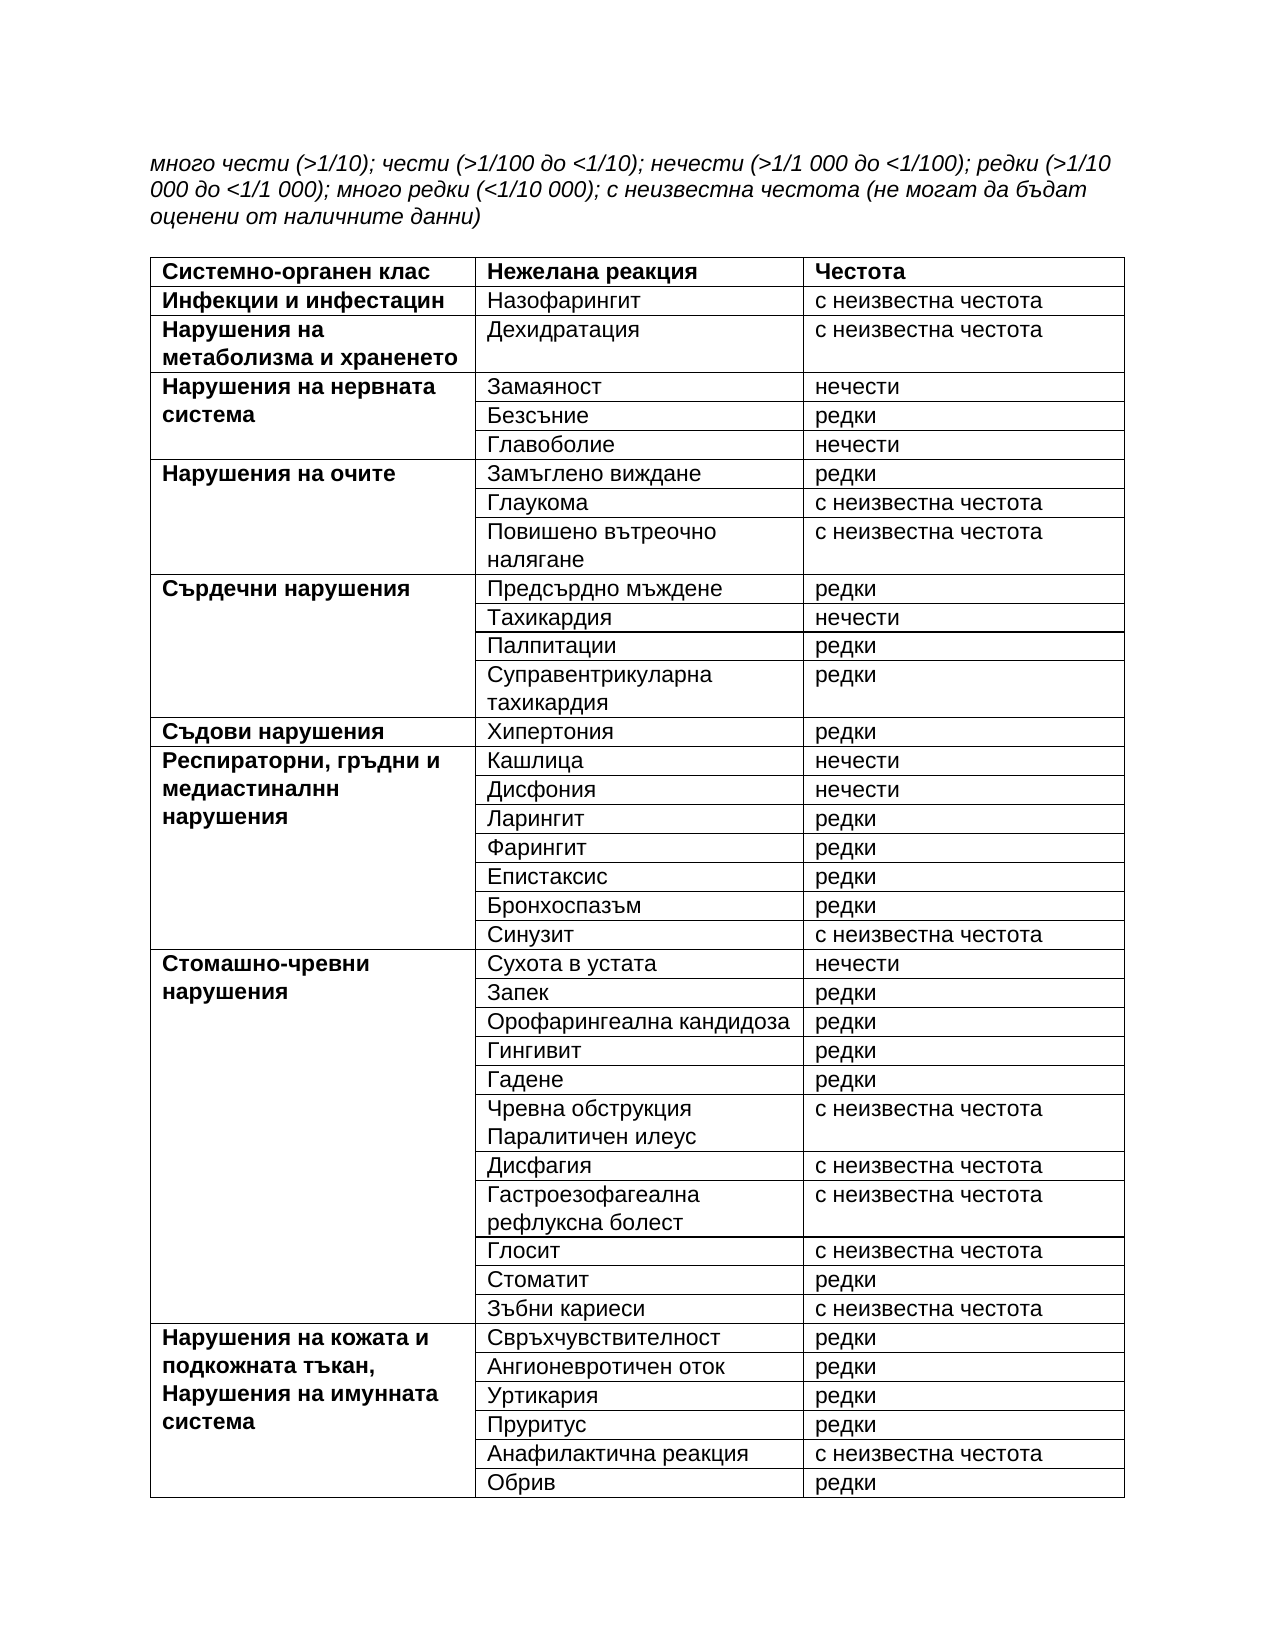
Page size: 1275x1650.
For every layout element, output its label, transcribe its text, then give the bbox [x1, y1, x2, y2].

table_cell Инфекции и инфестацин [151, 287, 475, 315]
table_cell редки [804, 633, 1124, 660]
table_cell Ангионевротичен оток [476, 1353, 803, 1381]
table_cell Уртикария [476, 1382, 803, 1410]
table_cell Анафилактична реакция [476, 1440, 803, 1468]
table_cell редки [804, 863, 1124, 891]
table_cell Нарушения на нервната система [151, 373, 475, 459]
table_cell редки [804, 575, 1124, 602]
table_cell редки [804, 1037, 1124, 1065]
table_cell нечести [804, 747, 1124, 775]
table_cell Замъглено виждане [476, 460, 803, 488]
table_cell редки [804, 1382, 1124, 1410]
table_cell Кашлица [476, 747, 803, 775]
table_cell Сърдечни нарушения [151, 575, 475, 717]
table_cell Глаукома [476, 489, 803, 517]
table_cell нечести [804, 950, 1124, 978]
table_cell с неизвестна честота [804, 1440, 1124, 1468]
table_header Нежелана реакция [476, 258, 803, 286]
table_cell Дисфагия [476, 1152, 803, 1179]
table_cell Фарингит [476, 834, 803, 862]
table_cell редки [804, 718, 1124, 746]
table_cell Дисфония [476, 776, 803, 804]
table_cell редки [804, 834, 1124, 862]
table_header Системно-органен клас [151, 258, 475, 286]
table_cell Безсъние [476, 402, 803, 430]
table_cell Обрив [476, 1469, 803, 1497]
table_cell нечести [804, 776, 1124, 804]
table_cell Гадене [476, 1066, 803, 1094]
table_cell с неизвестна честота [804, 489, 1124, 517]
table_cell Синузит [476, 921, 803, 949]
table_cell Орофарингеална кандидоза [476, 1008, 803, 1036]
table_cell Епистаксис [476, 863, 803, 891]
table_cell Глосит [476, 1238, 803, 1265]
table_cell Назофарингит [476, 287, 803, 315]
table_cell с неизвестна честота [804, 1238, 1124, 1265]
table_cell с неизвестна честота [804, 287, 1124, 315]
table_cell Свръхчувствителност [476, 1324, 803, 1352]
table_cell Запек [476, 979, 803, 1007]
table_cell нечести [804, 431, 1124, 459]
table_cell Нарушения на кожата и подкожната тъкан, Нарушения на имунната система [151, 1324, 475, 1497]
table_cell Сухота в устата [476, 950, 803, 978]
table_cell Нарушения на метаболизма и храненето [151, 316, 475, 372]
table_cell с неизвестна честота [804, 518, 1124, 573]
table_cell нечести [804, 373, 1124, 401]
table_cell редки [804, 1324, 1124, 1352]
table_cell редки [804, 1008, 1124, 1036]
table_cell Замаяност [476, 373, 803, 401]
table_cell Тахикардия [476, 604, 803, 631]
table_cell редки [804, 1469, 1124, 1497]
table_cell Гастроезофагеална рефлуксна болест [476, 1181, 803, 1236]
table_cell редки [804, 979, 1124, 1007]
table_cell редки [804, 661, 1124, 717]
table_cell Съдови нарушения [151, 718, 475, 746]
table_cell с неизвестна честота [804, 1152, 1124, 1179]
table_cell Пруритус [476, 1411, 803, 1439]
table_cell Палпитации [476, 633, 803, 660]
table_cell редки [804, 402, 1124, 430]
table_cell Зъбни кариеси [476, 1295, 803, 1323]
table_cell Повишено вътреочно налягане [476, 518, 803, 573]
table_cell Стомашно-чревни нарушения [151, 950, 475, 1323]
table_cell редки [804, 1353, 1124, 1381]
table_cell с неизвестна честота [804, 1095, 1124, 1151]
table_cell Дехидратация [476, 316, 803, 372]
table_cell Нарушения на очите [151, 460, 475, 573]
table_cell с неизвестна честота [804, 316, 1124, 372]
table_cell редки [804, 1411, 1124, 1439]
table_cell Стоматит [476, 1266, 803, 1294]
table_cell Гингивит [476, 1037, 803, 1065]
table_header Честота [804, 258, 1124, 286]
table_cell нечести [804, 604, 1124, 631]
table_cell редки [804, 1266, 1124, 1294]
table_cell Хипертония [476, 718, 803, 746]
table_cell редки [804, 892, 1124, 920]
table_cell Ларингит [476, 805, 803, 833]
text много чести (>1/10); чести (>1/100 до <1/10); нечести (>1/1 000 до <1/100); редки (>1/10 000 до <1/1 000); много редки (<1/10 000); с неизвестна честота (не могат да бъдат оценени от наличните данни) [150, 150, 1125, 229]
table_cell с неизвестна честота [804, 1181, 1124, 1236]
table_cell редки [804, 1066, 1124, 1094]
table_cell с неизвестна честота [804, 1295, 1124, 1323]
table_cell редки [804, 805, 1124, 833]
table_cell Предсърдно мъждене [476, 575, 803, 602]
table_cell Чревна обструкция Паралитичен илеус [476, 1095, 803, 1151]
table_cell Бронхоспазъм [476, 892, 803, 920]
table_cell с неизвестна честота [804, 921, 1124, 949]
table_cell Суправентрикуларна тахикардия [476, 661, 803, 717]
table_cell редки [804, 460, 1124, 488]
table_cell Главоболие [476, 431, 803, 459]
table_cell Респираторни, гръдни и медиастиналнн нарушения [151, 747, 475, 949]
